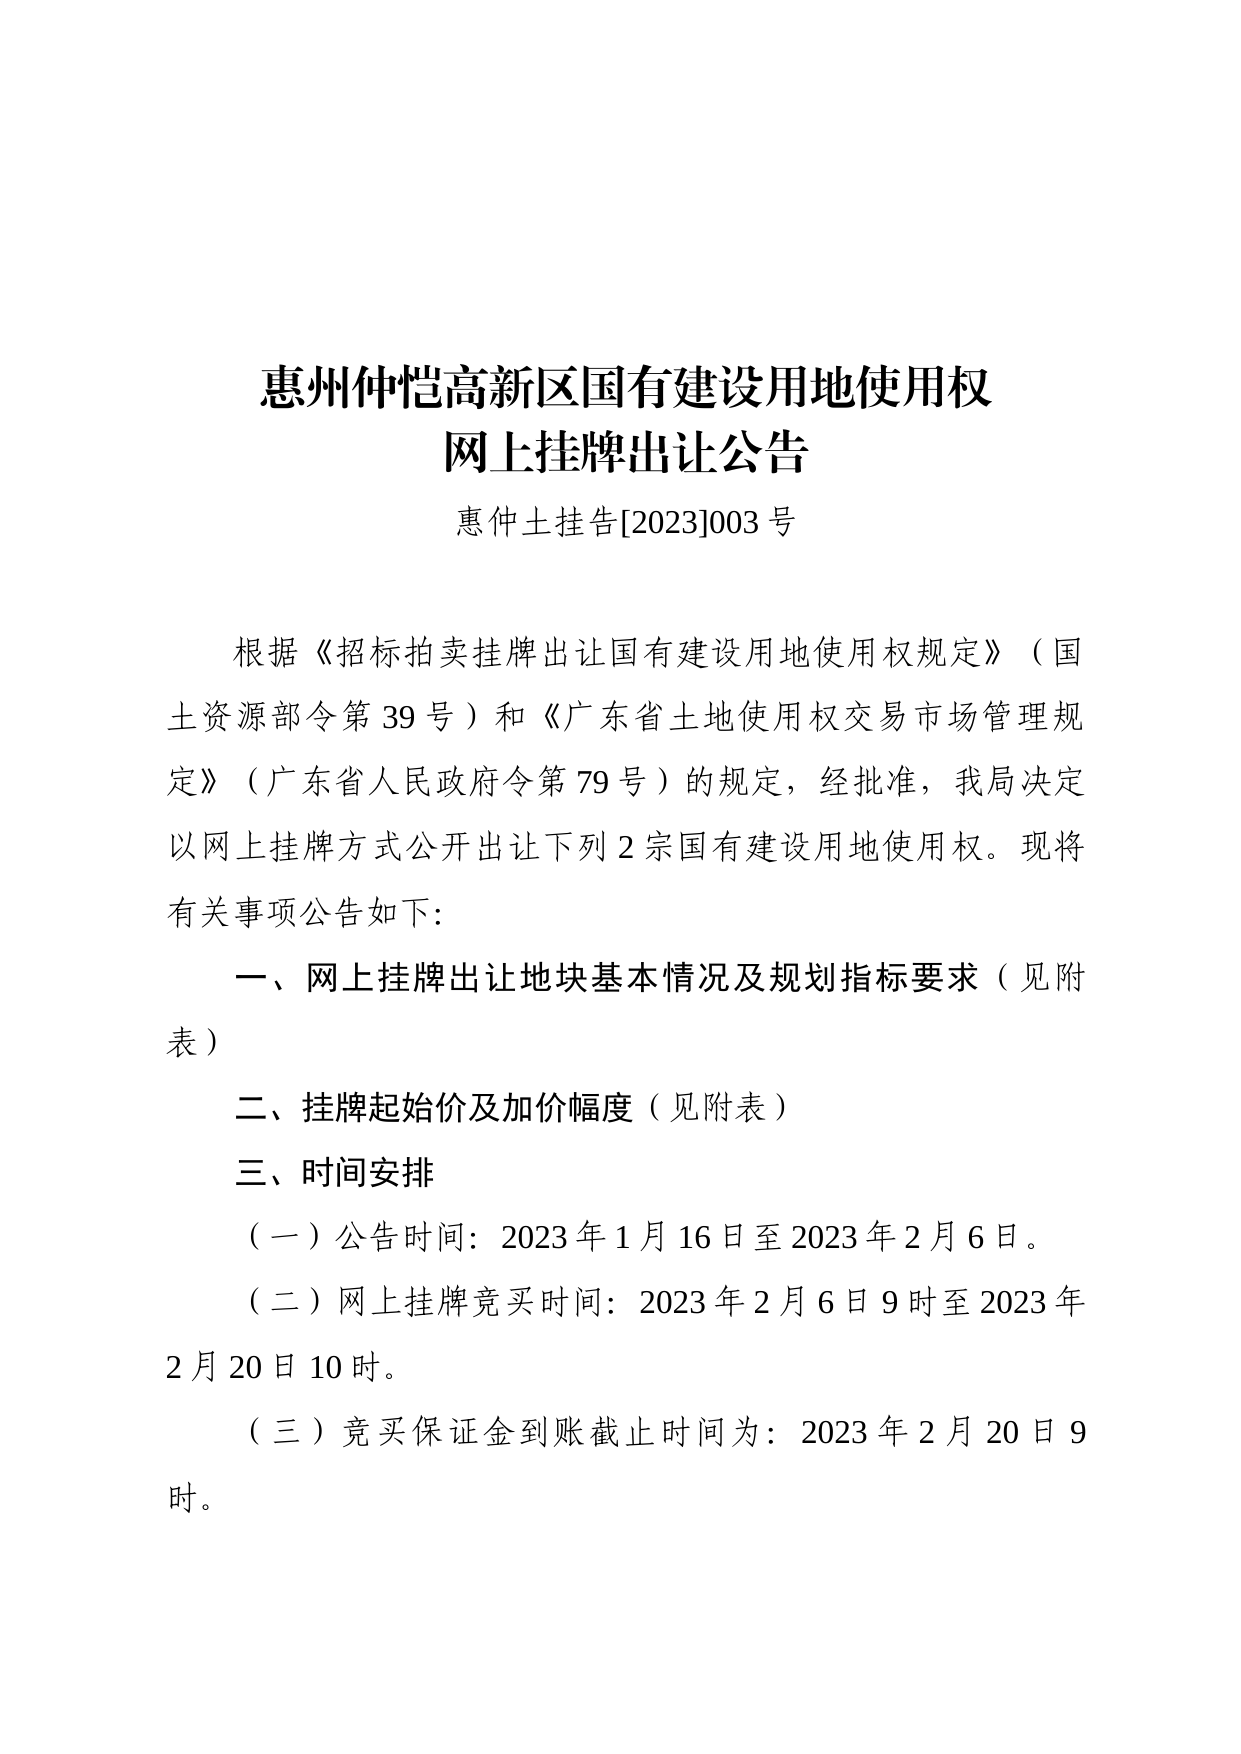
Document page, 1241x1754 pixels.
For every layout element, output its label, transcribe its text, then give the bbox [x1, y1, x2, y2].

text （二）网上挂牌竞买时间：2023年2月6日9时至2023年2月20日10时。 [165, 1268, 1087, 1398]
text 惠州仲恺高新区国有建设用地使用权 [165, 358, 1087, 423]
text （三）竞买保证金到账截止时间为：2023年2月20日9时。 [165, 1398, 1087, 1528]
text 一、网上挂牌出让地块基本情况及规划指标要求（见附表） [165, 943, 1087, 1073]
text 根据《招标拍卖挂牌出让国有建设用地使用权规定》（国土资源部令第39号）和《广东省土地使用权交易市场管理规定》（广东省人民政府令第79号）的规定，经批准，我局决定以网上挂牌方式公开出让下列2宗国有建设用地使用权。现将有关事项公告如下： [165, 618, 1087, 943]
text 二、挂牌起始价及加价幅度（见附表） [165, 1073, 1087, 1138]
text 三、时间安排 [165, 1138, 1087, 1203]
text 网上挂牌出让公告 [165, 423, 1087, 488]
text （一）公告时间：2023年1月16日至2023年2月6日。 [165, 1203, 1087, 1268]
text 惠仲土挂告[2023]003号 [165, 488, 1087, 553]
